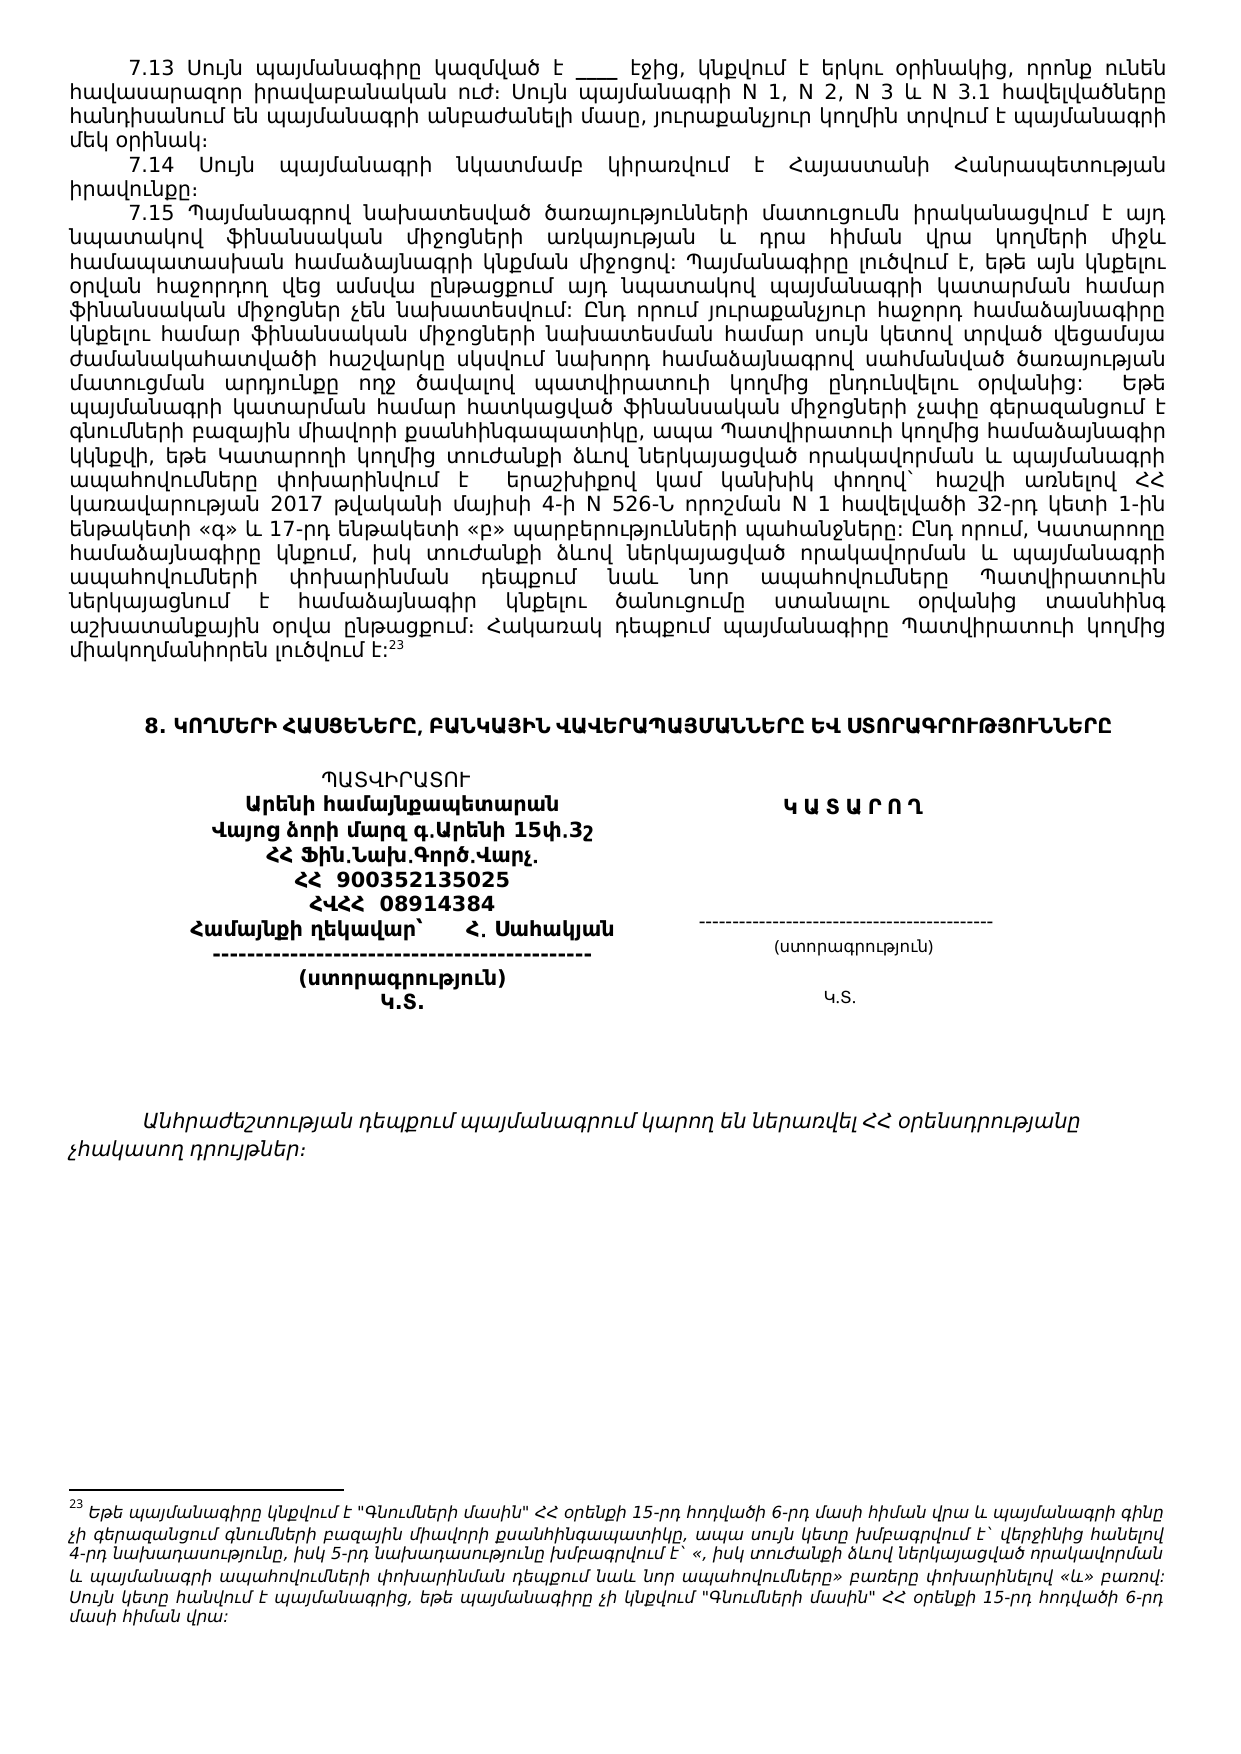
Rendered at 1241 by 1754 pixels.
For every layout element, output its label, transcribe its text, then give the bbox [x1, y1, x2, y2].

text Անհրաժեշտության դեպքում պայմանագրում կարող են ներառվել ՀՀ օրենսդրությանը չհակասող դրույթներ։ [69, 1106, 1167, 1163]
text 7.15 Պայմանագրով նախատեսված ծառայությունների մատուցումն իրականացվում է այդ նպատակով ֆինանսական միջոցների առկայության և դրա հիման վրա կողմերի միջև համապատասխան համաձայնագրի կնքման միջոցով: Պայմանագիրը լուծվում է, եթե այն կնքելու օրվան հաջորդող վեց ամսվա ընթացքում այդ նպատակով պայմանագրի կատարման համար ֆինանսական միջոցներ չեն նախատեսվում: Ընդ որում յուրաքանչյուր հաջորդ համաձայնագիրը կնքելու համար ֆինանսական միջոցների նախատեսման համար սույն կետով տրված վեցամսյա ժամանակահատվածի հաշվարկը սկսվում նախորդ համաձայնագրով սահմանված ծառայության մատուցման արդյունքը ողջ ծավալով պատվիրատուի կողմից ընդունվելու օրվանից: Եթե պայմանագրի կատարման համար հատկացված ֆինանսական միջոցների չափը գերազանցում է գնումների բազային միավորի քսանհինգապատիկը, ապա Պատվիրատուի կողմից համաձայնագիր կկնքվի, եթե Կատարողի կողմից տուժանքի ձևով ներկայացված որակավորման և պայմանագրի ապահովումները փոխարինվում է երաշխիքով կամ կանխիկ փողով` հաշվի առնելով ՀՀ կառավարության 2017 թվականի մայիսի 4-ի N 526-Ն որոշման N 1 հավելվածի 32-րդ կետի 1-ին ենթակետի «գ» և 17-րդ ենթակետի «բ» պարբերությունների պահանջները: Ընդ որում, Կատարողը համաձայնագիրը կնքում, իսկ տուժանքի ձևով ներկայացված որակավորման և պայմանագրի ապահովումների փոխարինման դեպքում նաև նոր ապահովումները Պատվիրատուին ներկայացնում է համաձայնագիր կնքելու ծանուցումը ստանալու օրվանից տասնհինգ աշխատանքային օրվա ընթացքում։ Հակառակ դեպքում պայմանագիրը Պատվիրատուի կողմից միակողմանիորեն լուծվում է: [69, 201, 1167, 662]
table_header Կ Ա Տ Ա Ր Ո Ղ -------------------------------------------- (ստորագրություն) Կ.Տ. [639, 792, 1067, 1078]
text 7.14 Սույն պայմանագրի նկատմամբ կիրառվում է Հայաստանի Հանրապետության իրավունքը։ [69, 153, 1167, 201]
table_header Արենի համայնքապետարան Վայոց ձորի մարզ գ․Արենի 15փ․3շ ՀՀ Ֆին․Նախ․Գործ․Վարչ․ ՀՀ 900352135025 ՀՎՀՀ 08914384 Համայնքի ղեկավար՝ Հ․ Սահակյան -------------------------------------------- (ստորագրություն) Կ.Տ. [166, 792, 638, 1078]
text ՊԱՏՎԻՐԱՏՈՒ [69, 768, 1167, 792]
text 8. ԿՈՂՄԵՐԻ ՀԱՍՑԵՆԵՐԸ, ԲԱՆԿԱՅԻՆ ՎԱՎԵՐԱՊԱՅՄԱՆՆԵՐԸ ԵՎ ՍՏՈՐԱԳՐՈՒԹՅՈՒՆՆԵՐԸ [69, 711, 1167, 739]
text 7.13 Սույն պայմանագիրը կազմված է ____ էջից, կնքվում է երկու օրինակից, որոնք ունեն հավասարազոր իրավաբանական ուժ։ Սույն պայմանագրի N 1, N 2, N 3 և N 3.1 հավելվածները հանդիսանում են պայմանագրի անբաժանելի մասը, յուրաքանչյուր կողմին տրվում է պայմանագրի մեկ օրինակ։ [69, 56, 1167, 153]
